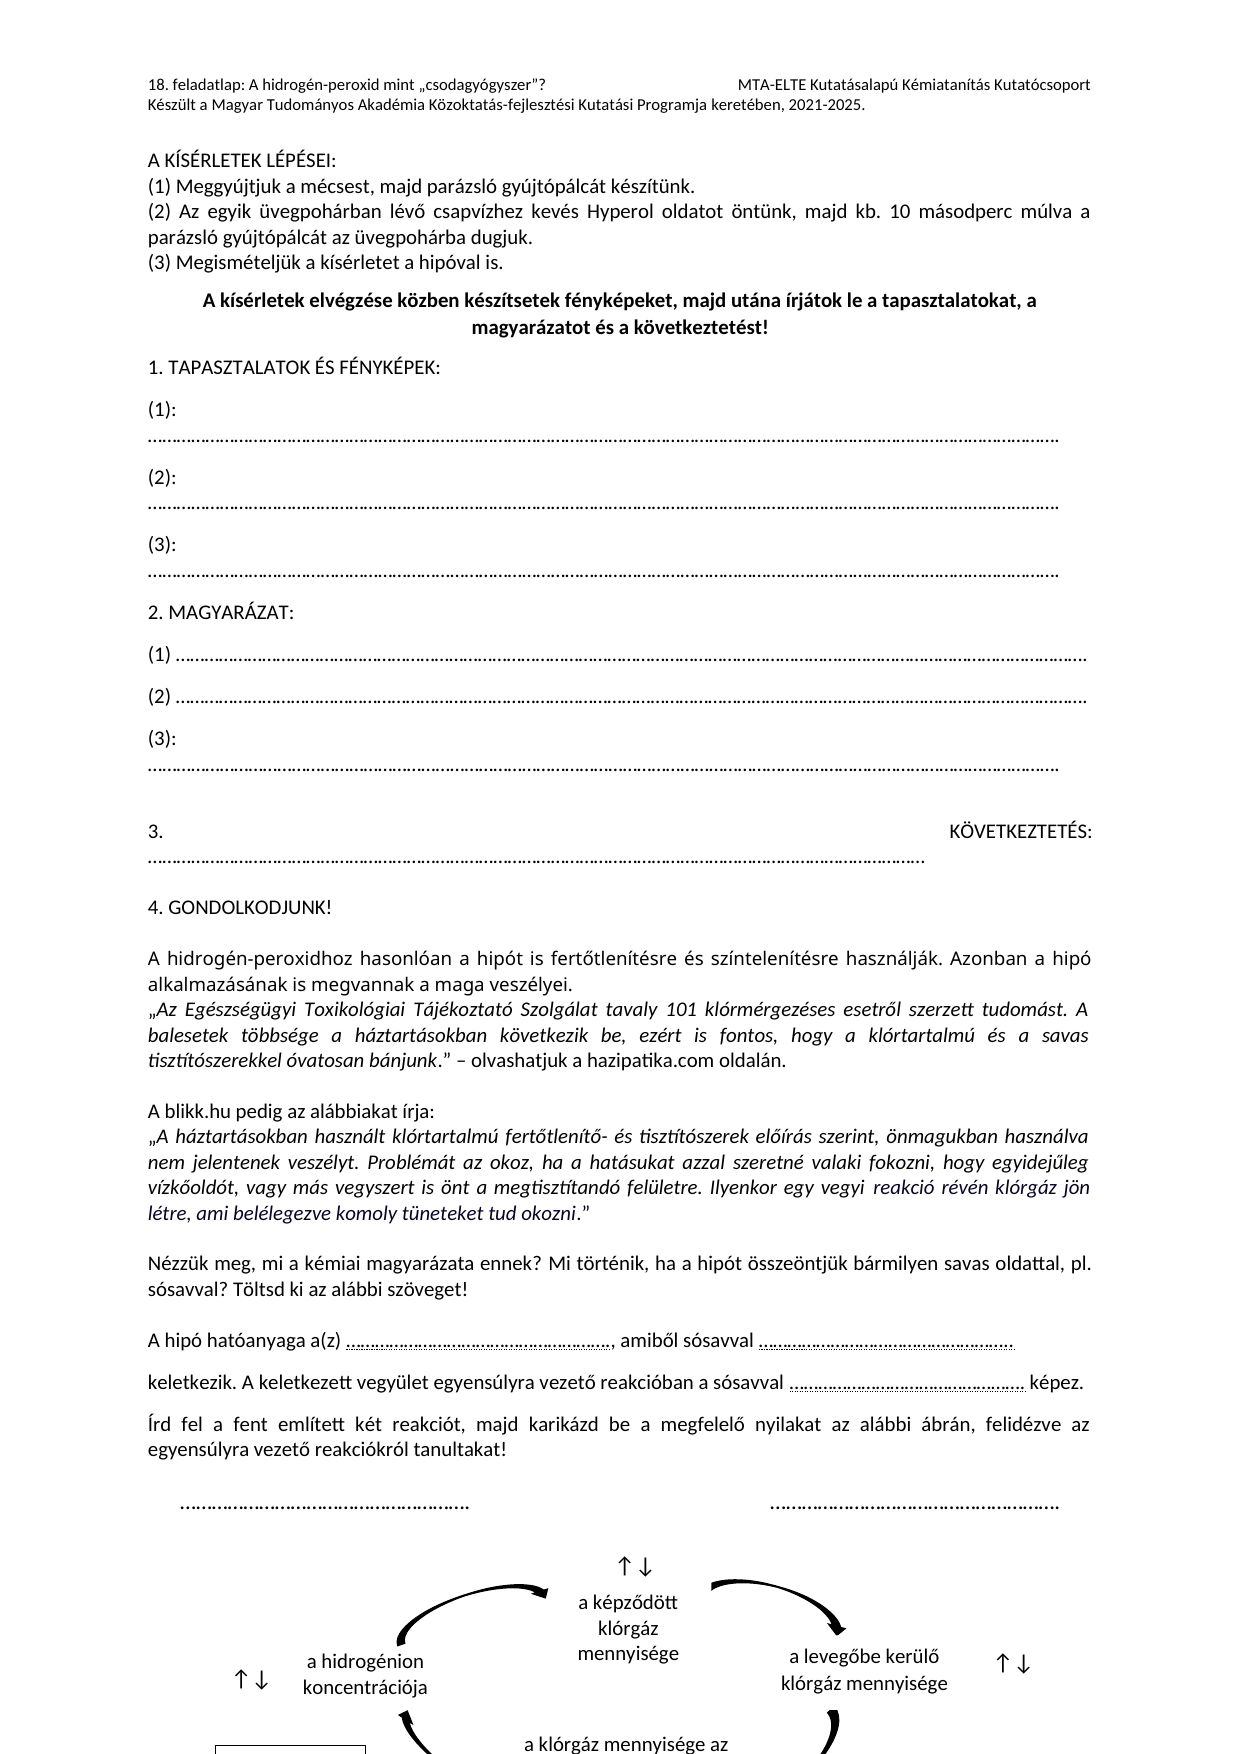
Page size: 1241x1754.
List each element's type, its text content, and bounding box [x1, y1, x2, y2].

text (1): ………………………………………………………………………………………………………………………………………………………………………. [148, 397, 1093, 447]
text A hipó hatóanyaga a(z) ………………………………………………., amiből sósavval …………………………………………….. [148, 1327, 1093, 1352]
text 4. GONDOLKODJUNK! [148, 894, 1093, 920]
text (3): ………………………………………………………………………………………………………………………………………………………………………. [148, 725, 1093, 776]
list (1) Meggyújtjuk a mécsest, majd parázsló gyújtópálcát készítünk. [148, 173, 1093, 198]
text (3): ………………………………………………………………………………………………………………………………………………………………………. [148, 532, 1093, 582]
text A blikk.hu pedig az alábbiakat írja: [148, 1098, 1093, 1123]
text (2): ………………………………………………………………………………………………………………………………………………………………………. [148, 464, 1093, 515]
text Nézzük meg, mi a kémiai magyarázata ennek? Mi történik, ha a hipót összeöntjük bármilyen savas oldattal, pl. sósavval? Töltsd ki az alábbi szöveget! [148, 1251, 1093, 1301]
text A kísérletek elvégzése közben készítsetek fényképeket, majd utána írjátok le a tapasztalatokat, a magyarázatot és a következtetést! [148, 287, 1093, 340]
text A hidrogén-peroxidhoz hasonlóan a hipót is fertőtlenítésre és színtelenítésre használják. Azonban a hipó alkalmazásának is megvannak a maga veszélyei. [148, 945, 1093, 996]
text 2. MAGYARÁZAT: [148, 599, 1093, 624]
text „A háztartásokban használt klórtartalmú fertőtlenítő- és tisztítószerek előírás szerint, önmagukban használva nem jelentenek veszélyt. Problémát az okoz, ha a hatásukat azzal szeretné valaki fokozni, hogy egyidejűleg vízkőoldót, vagy más vegyszert is önt a megtisztítandó felületre. Ilyenkor egy vegyi reakció révén klórgáz jön létre, ami belélegezve komoly tüneteket tud okozni.” [148, 1123, 1093, 1225]
list (3) Megismételjük a kísérletet a hipóval is. [148, 249, 1093, 275]
text (1) ………………………………………………………………………………………………………………………………………………………………………. [148, 641, 1093, 667]
text 1. TAPASZTALATOK ÉS FÉNYKÉPEK: [148, 354, 1093, 380]
text (2) ………………………………………………………………………………………………………………………………………………………………………. [148, 683, 1093, 709]
text A KÍSÉRLETEK LÉPÉSEI: [148, 148, 1093, 173]
list (2) Az egyik üvegpohárban lévő csapvízhez kevés Hyperol oldatot öntünk, majd kb. 10 másodperc múlva a parázsló gyújtópálcát az üvegpohárba dugjuk. [148, 198, 1093, 249]
text ………………………………………………. ………………………………………………. [148, 1487, 1093, 1515]
text keletkezik. A keletkezett vegyület egyensúlyra vezető reakcióban a sósavval …………………………………………. képez. [148, 1369, 1093, 1394]
text Írd fel a fent említett két reakciót, majd karikázd be a megfelelő nyilakat az alábbi ábrán, felidézve az egyensúlyra vezető reakciókról tanultakat! [148, 1411, 1093, 1462]
text „Az Egészségügyi Toxikológiai Tájékoztató Szolgálat tavaly 101 klórmérgezéses esetről szerzett tudomást. A balesetek többsége a háztartásokban következik be, ezért is fontos, hogy a klórtartalmú és a savas tisztítószerekkel óvatosan bánjunk.” – olvashatjuk a hazipatika.com oldalán. [148, 996, 1093, 1073]
text 3. KÖVETKEZTETÉS: ……………………………………………………………………………………………………………………………………………… [148, 818, 1093, 869]
